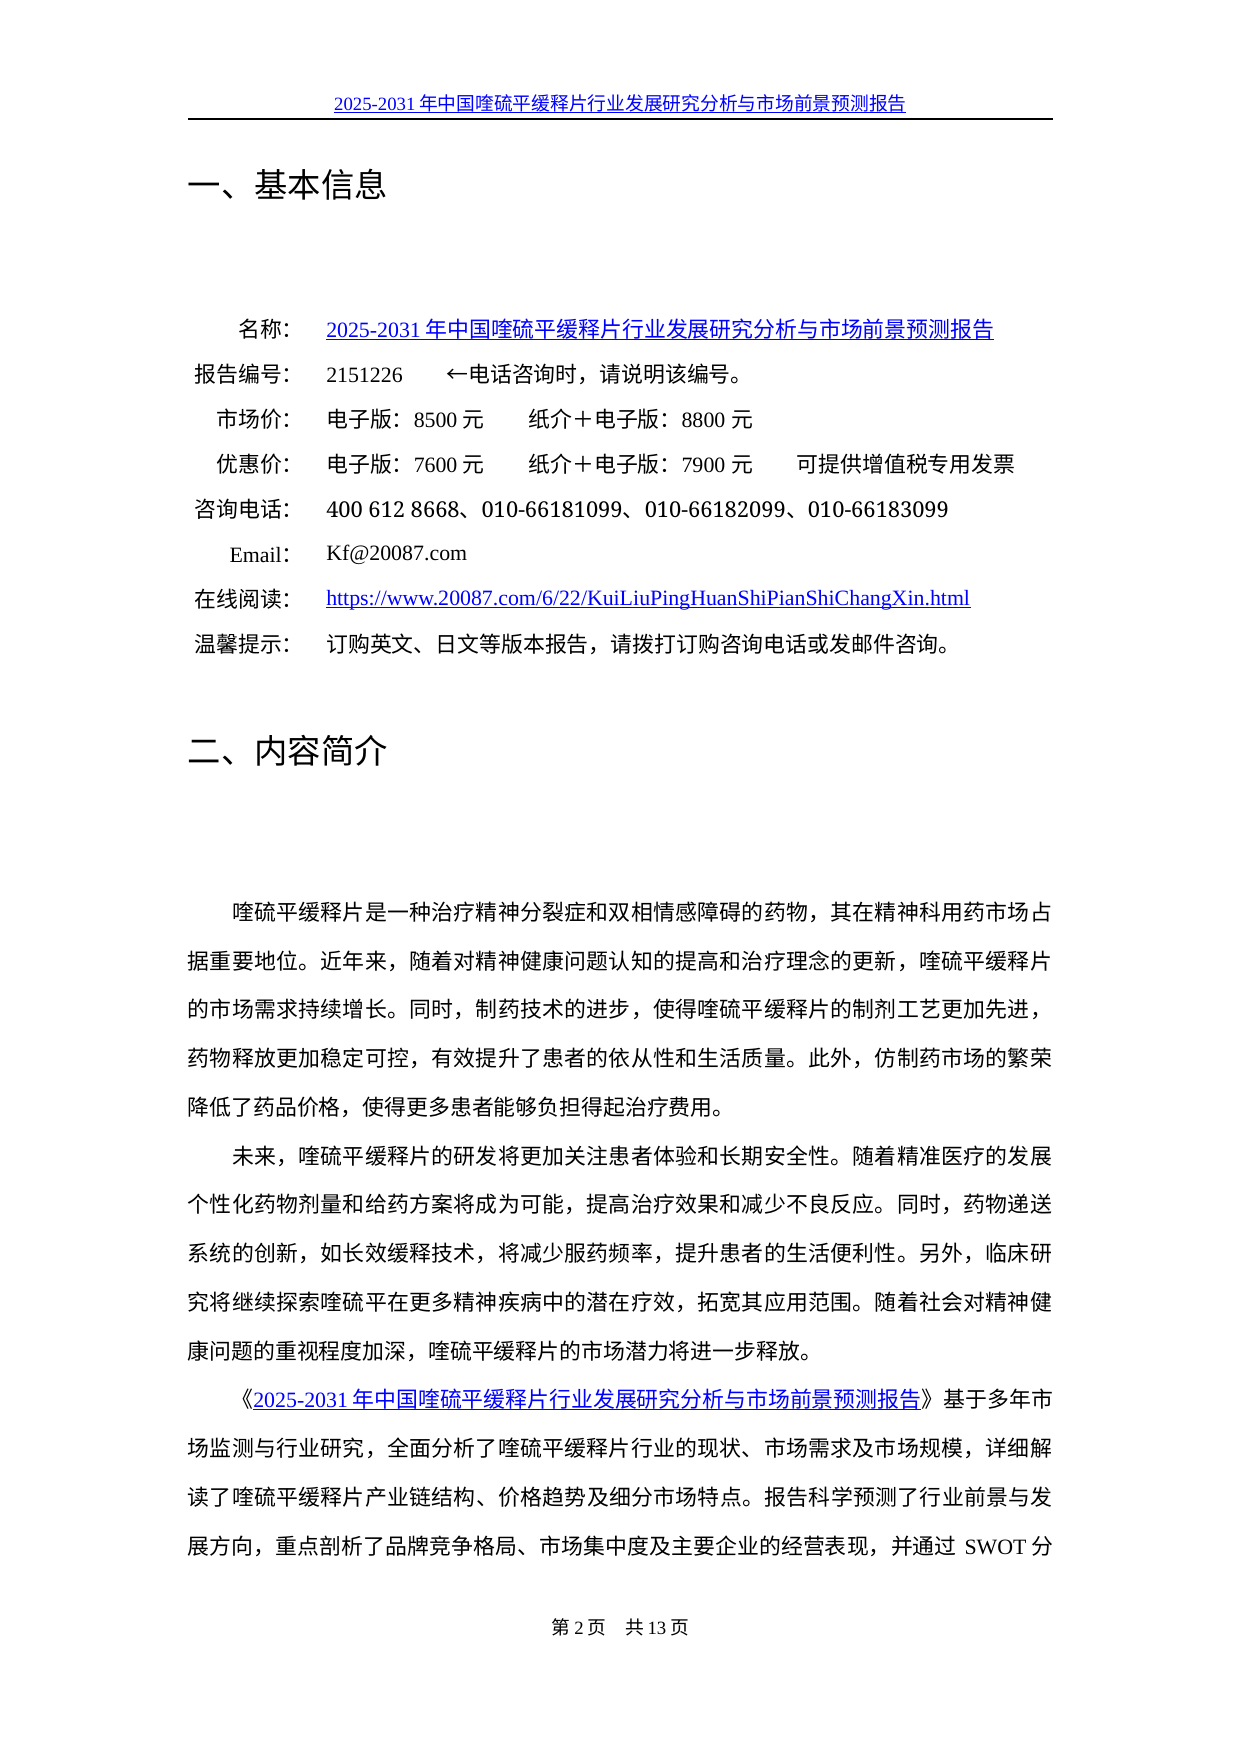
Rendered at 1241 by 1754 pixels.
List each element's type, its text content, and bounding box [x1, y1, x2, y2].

title 二、内容简介 [187, 717, 1053, 782]
table_cell 订购英文、日文等版本报告，请拨打订购咨询电话或发邮件咨询。 [315, 627, 1073, 672]
table_cell Email： [167, 537, 315, 582]
table_cell Kf@20087.com [315, 537, 1073, 582]
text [187, 894, 1053, 1561]
table_header 2025-2031年中国喹硫平缓释片行业发展研究分析与市场前景预测报告 [315, 312, 1073, 357]
table_cell 优惠价： [167, 447, 315, 492]
table_cell 报告编号： [167, 357, 315, 402]
table_cell 电子版：7600 元 纸介＋电子版：7900 元 可提供增值税专用发票 [315, 447, 1073, 492]
table_cell 咨询电话： [167, 492, 315, 537]
table_cell 电子版：8500 元 纸介＋电子版：8800 元 [315, 402, 1073, 447]
table_cell 市场价： [167, 402, 315, 447]
title 一、基本信息 [187, 150, 1053, 215]
table_cell 温馨提示： [167, 627, 315, 672]
table_cell 2151226 ←电话咨询时，请说明该编号。 [315, 357, 1073, 402]
table_cell [315, 582, 1073, 627]
table_header 名称： [167, 312, 315, 357]
table_cell 400 612 8668、010-66181099、010-66182099、010-66183099 [315, 492, 1073, 537]
table_cell 在线阅读： [167, 582, 315, 627]
